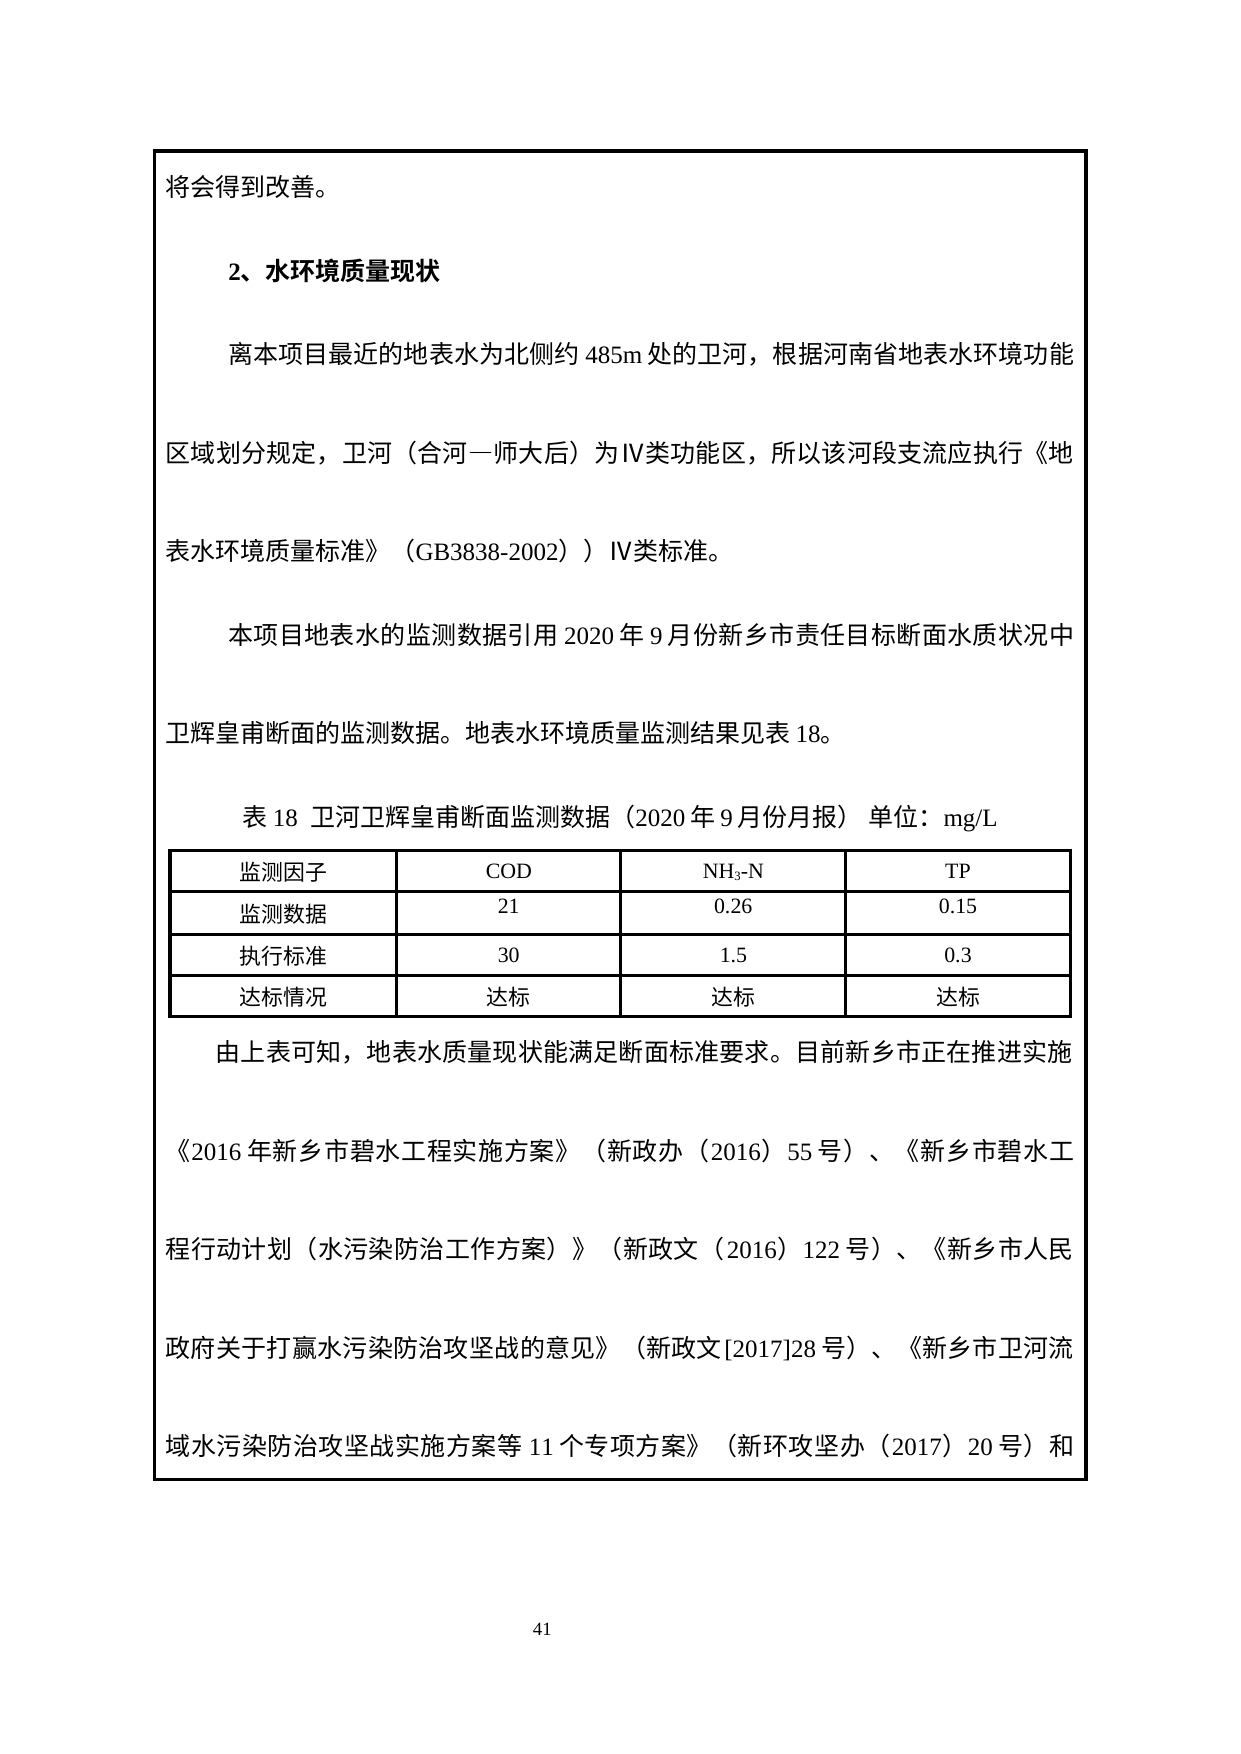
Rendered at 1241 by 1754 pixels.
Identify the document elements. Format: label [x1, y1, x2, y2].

table_header [156, 153, 1084, 1478]
